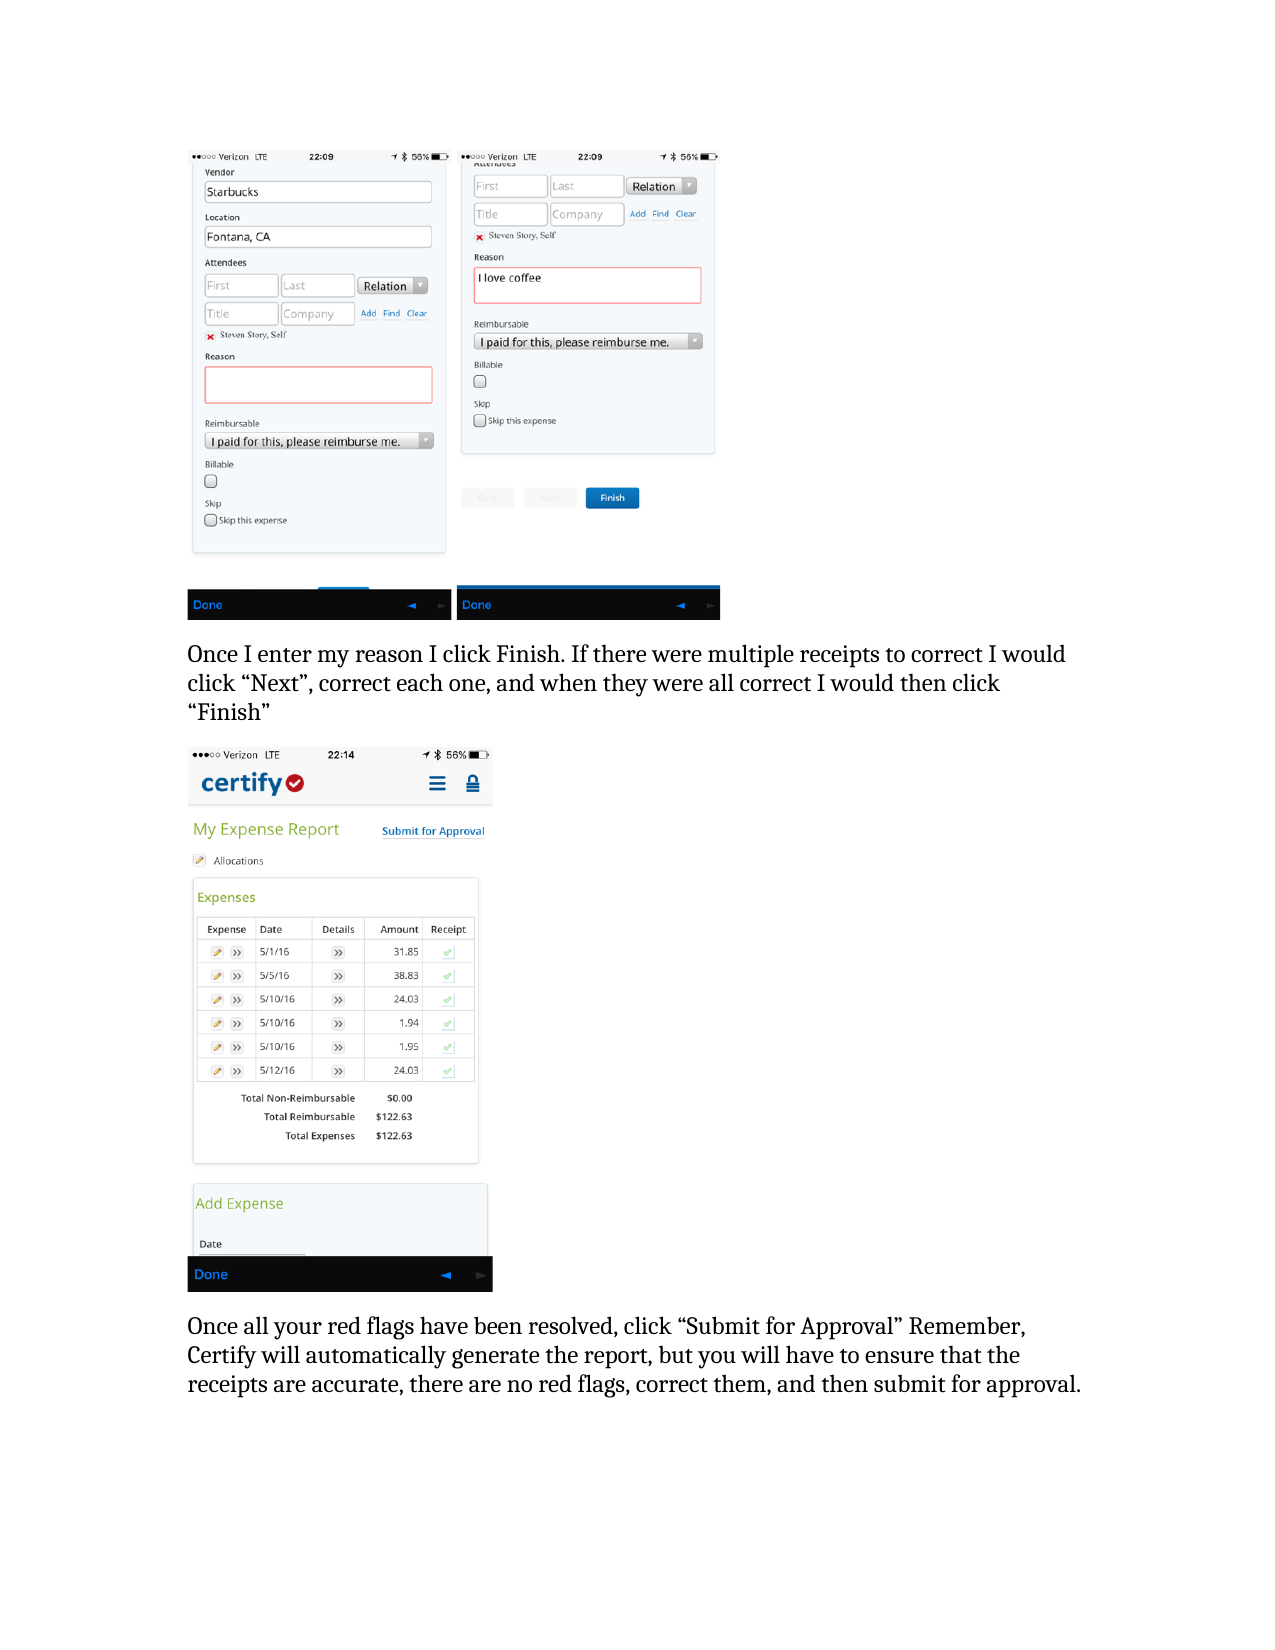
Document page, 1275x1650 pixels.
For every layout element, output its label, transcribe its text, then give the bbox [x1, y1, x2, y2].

picture [187, 747, 493, 1292]
text Once all your red flags have been resolved, click “Submit for Approval” Remember, Certify will automatically generate the report, but you will have to ensure that the receipts are accurate, there are no red flags, correct them, and then submit for approval. [187, 1312, 1087, 1398]
picture [187, 150, 452, 620]
text Once I enter my reason I click Finish. If there were multiple receipts to correct I would click “Next”, correct each one, and when they were all correct I would then click “Finish” [187, 640, 1087, 726]
picture [456, 150, 721, 620]
